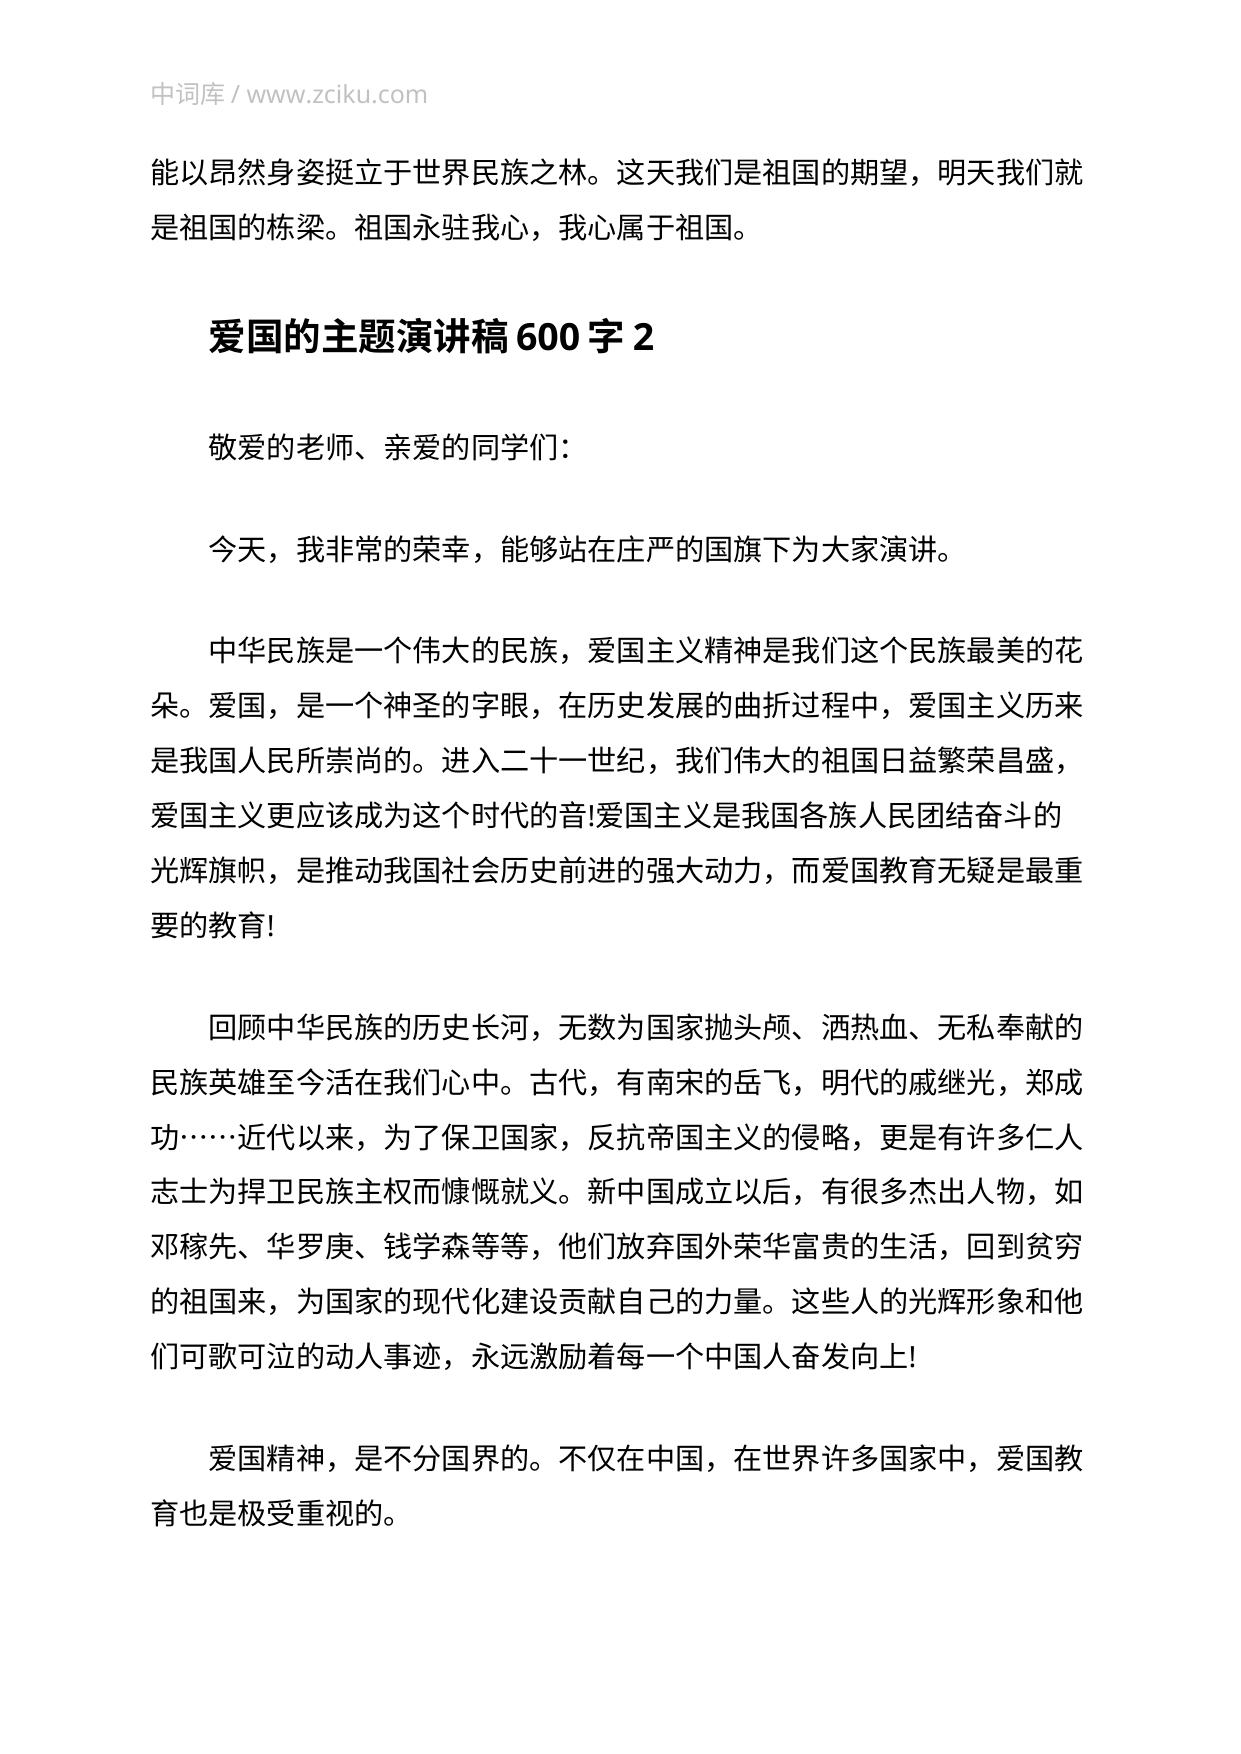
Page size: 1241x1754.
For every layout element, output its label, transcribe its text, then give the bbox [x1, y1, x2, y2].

text 回顾中华民族的历史长河，无数为国家抛头颅、洒热血、无私奉献的民族英雄至今活在我们心中。古代，有南宋的岳飞，明代的戚继光，郑成功……近代以来，为了保卫国家，反抗帝国主义的侵略，更是有许多仁人志士为捍卫民族主权而慷慨就义。新中国成立以后，有很多杰出人物，如邓稼先、华罗庚、钱学森等等，他们放弃国外荣华富贵的生活，回到贫穷的祖国来，为国家的现代化建设贡献自己的力量。这些人的光辉形象和他们可歌可泣的动人事迹，永远激励着每一个中国人奋发向上! [150, 1004, 1090, 1376]
text 爱国精神，是不分国界的。不仅在中国，在世界许多国家中，爱国教育也是极受重视的。 [150, 1436, 1090, 1533]
text 中华民族是一个伟大的民族，爱国主义精神是我们这个民族最美的花朵。爱国，是一个神圣的字眼，在历史发展的曲折过程中，爱国主义历来是我国人民所崇尚的。进入二十一世纪，我们伟大的祖国日益繁荣昌盛，爱国主义更应该成为这个时代的音!爱国主义是我国各族人民团结奋斗的光辉旗帜，是推动我国社会历史前进的强大动力，而爱国教育无疑是最重要的教育! [150, 628, 1090, 945]
text 今天，我非常的荣幸，能够站在庄严的国旗下为大家演讲。 [150, 526, 1090, 568]
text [150, 150, 1090, 247]
text 爱国的主题演讲稿600字2 [150, 307, 1090, 361]
text 敬爱的老师、亲爱的同学们： [150, 424, 1090, 467]
